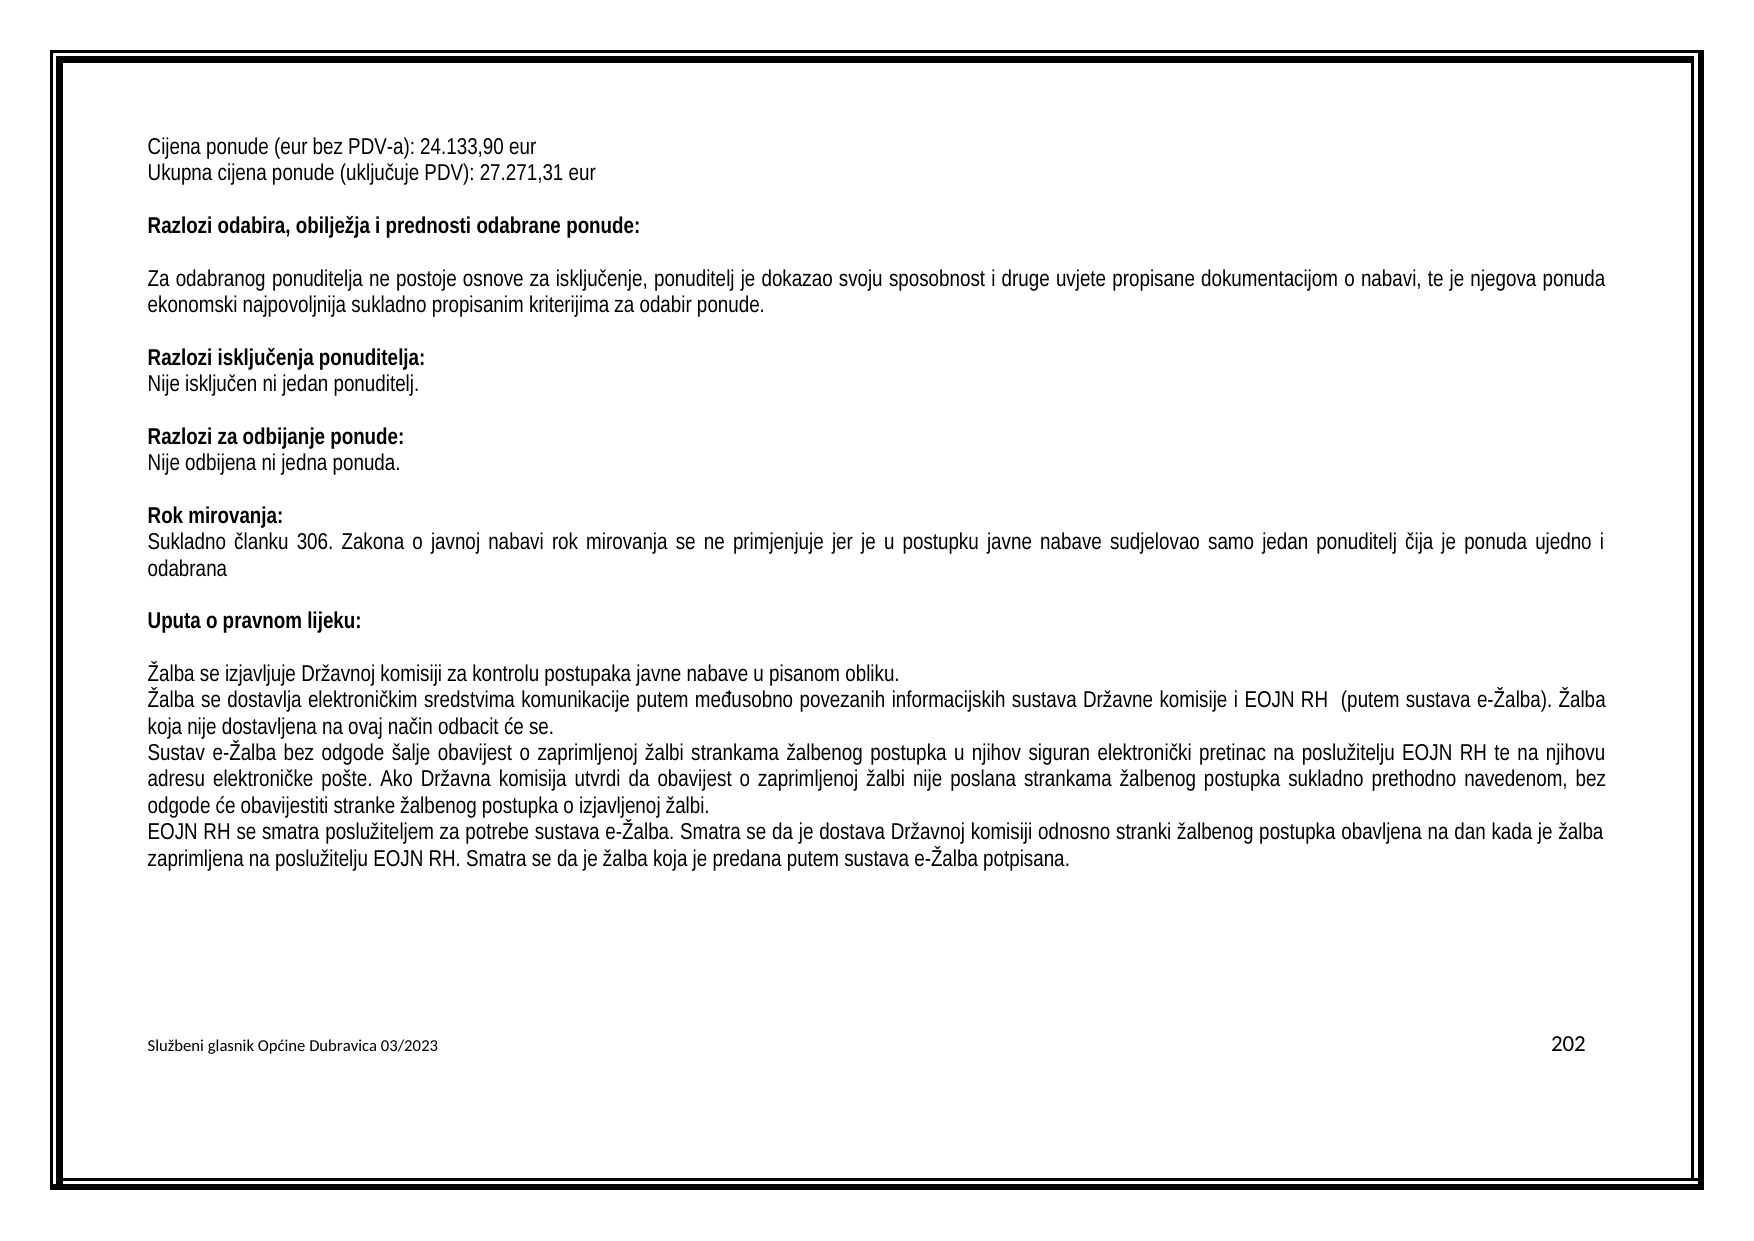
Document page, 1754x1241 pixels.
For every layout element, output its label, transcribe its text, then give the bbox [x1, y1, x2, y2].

text Razlozi za odbijanje ponude: [147, 423, 1606, 449]
text Cijena ponude (eur bez PDV-a): 24.133,90 eur [147, 133, 1606, 159]
text Za odabranog ponuditelja ne postoje osnove za isključenje, ponuditelj je dokazao svoju sposobnost i druge uvjete propisane dokumentacijom o nabavi, te je njegova ponuda ekonomski najpovoljnija sukladno propisanim kriterijima za odabir ponude. [147, 265, 1606, 317]
text Razlozi isključenja ponuditelja: [147, 344, 1606, 370]
text Sukladno članku 306. Zakona o javnoj nabavi rok mirovanja se ne primjenjuje jer je u postupku javne nabave sudjelovao samo jedan ponuditelj čija je ponuda ujedno i odabrana [147, 528, 1606, 581]
text Ukupna cijena ponude (uključuje PDV): 27.271,31 eur [147, 159, 1606, 186]
text Uputa o pravnom lijeku: [147, 607, 1606, 634]
text Žalba se dostavlja elektroničkim sredstvima komunikacije putem međusobno povezanih informacijskih sustava Državne komisije i EOJN RH (putem sustava e-Žalba). Žalba koja nije dostavljena na ovaj način odbacit će se. [147, 686, 1606, 739]
text Nije isključen ni jedan ponuditelj. [147, 370, 1606, 396]
text Rok mirovanja: [147, 502, 1606, 528]
text Nije odbijena ni jedna ponuda. [147, 449, 1606, 476]
text Žalba se izjavljuje Državnoj komisiji za kontrolu postupaka javne nabave u pisanom obliku. [147, 660, 1606, 686]
text Sustav e-Žalba bez odgode šalje obavijest o zaprimljenoj žalbi strankama žalbenog postupka u njihov siguran elektronički pretinac na poslužitelju EOJN RH te na njihovu adresu elektroničke pošte. Ako Državna komisija utvrdi da obavijest o zaprimljenoj žalbi nije poslana strankama žalbenog postupka sukladno prethodno navedenom, bez odgode će obavijestiti stranke žalbenog postupka o izjavljenoj žalbi. [147, 739, 1606, 818]
text EOJN RH se smatra poslužiteljem za potrebe sustava e-Žalba. Smatra se da je dostava Državnoj komisiji odnosno stranki žalbenog postupka obavljena na dan kada je žalba zaprimljena na poslužitelju EOJN RH. Smatra se da je žalba koja je predana putem sustava e-Žalba potpisana. [147, 818, 1606, 871]
text Razlozi odabira, obilježja i prednosti odabrane ponude: [147, 212, 1606, 238]
